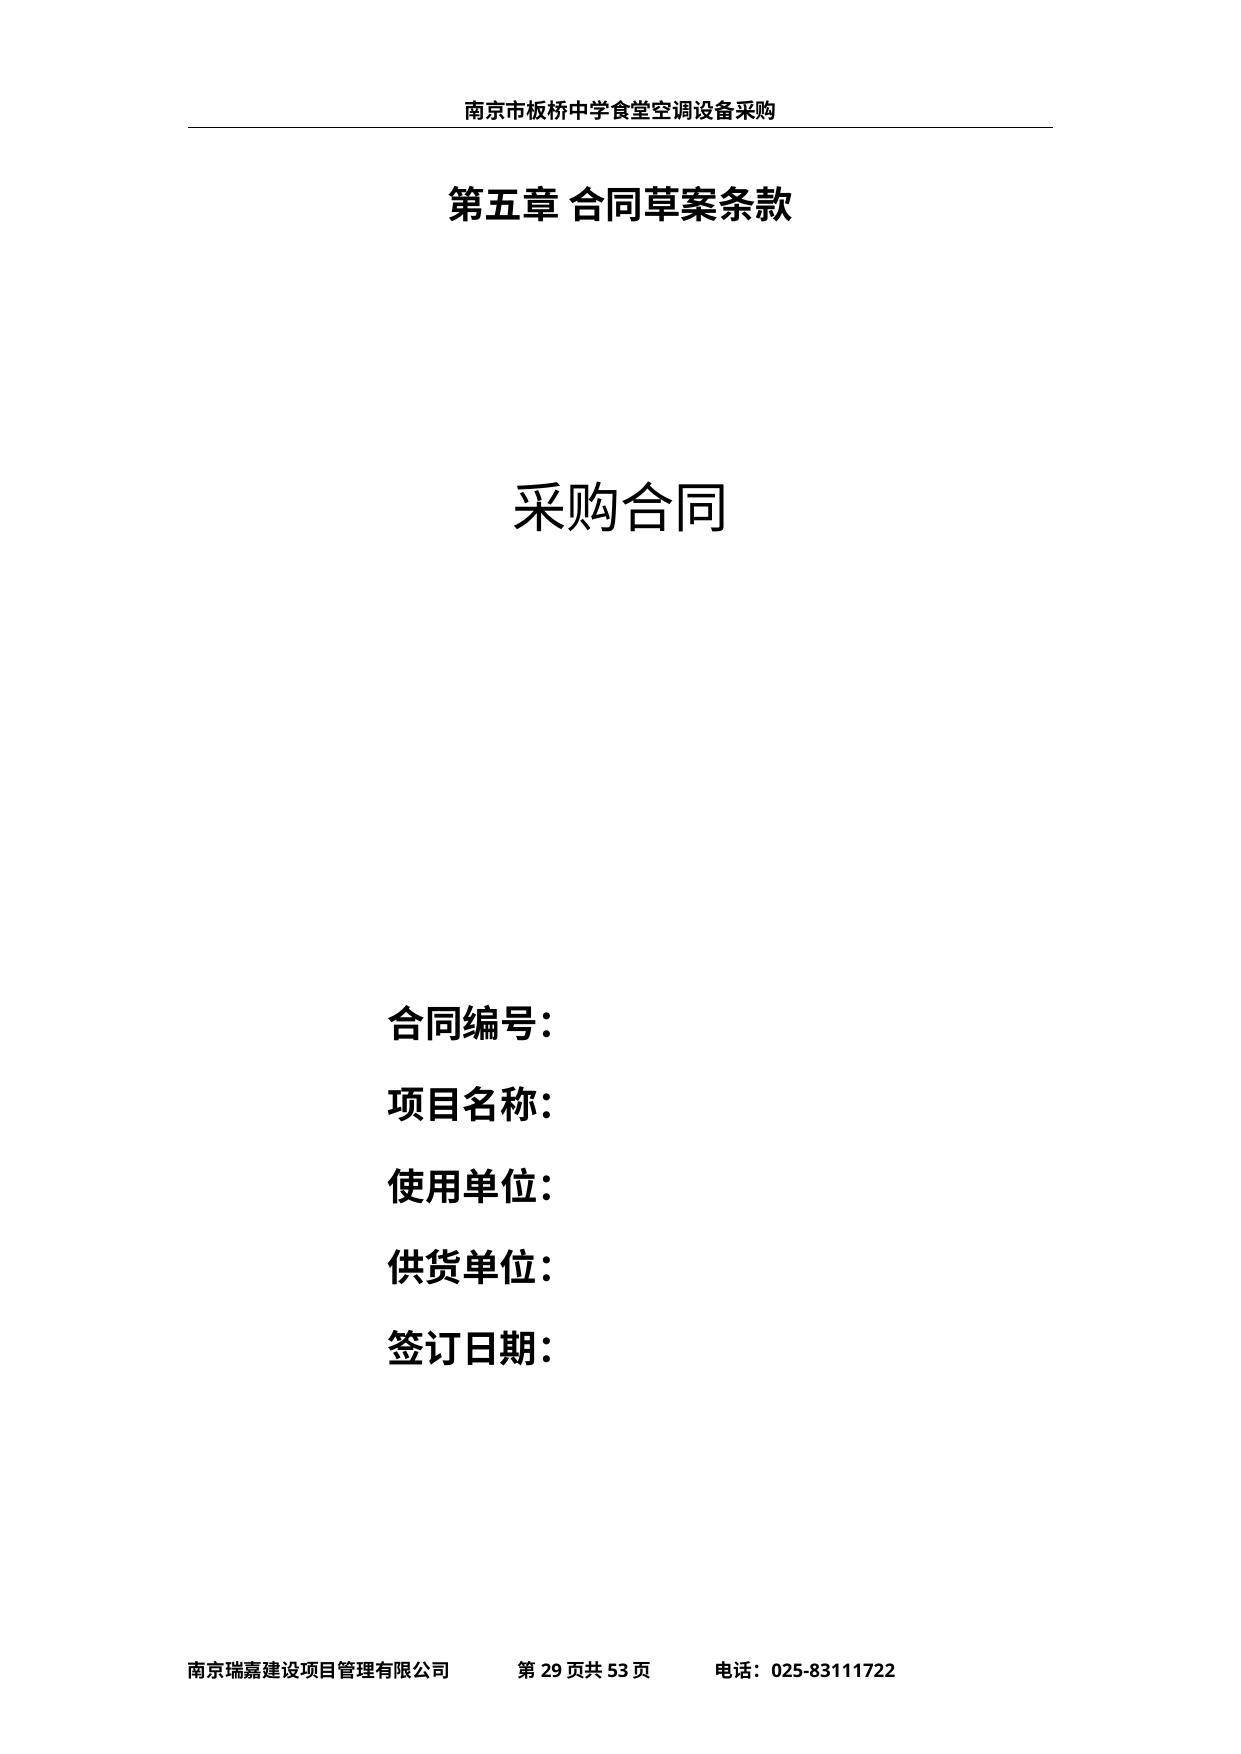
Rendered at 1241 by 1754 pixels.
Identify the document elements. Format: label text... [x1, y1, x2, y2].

subtitle 第五章 合同草案条款 [187, 175, 1053, 229]
text 使用单位： [187, 1156, 1053, 1211]
text 采购合同 [187, 464, 1053, 543]
text 合同编号： [187, 994, 1053, 1048]
text 供货单位： [187, 1238, 1053, 1292]
text 项目名称： [187, 1075, 1053, 1129]
text 签订日期： [187, 1319, 1053, 1373]
